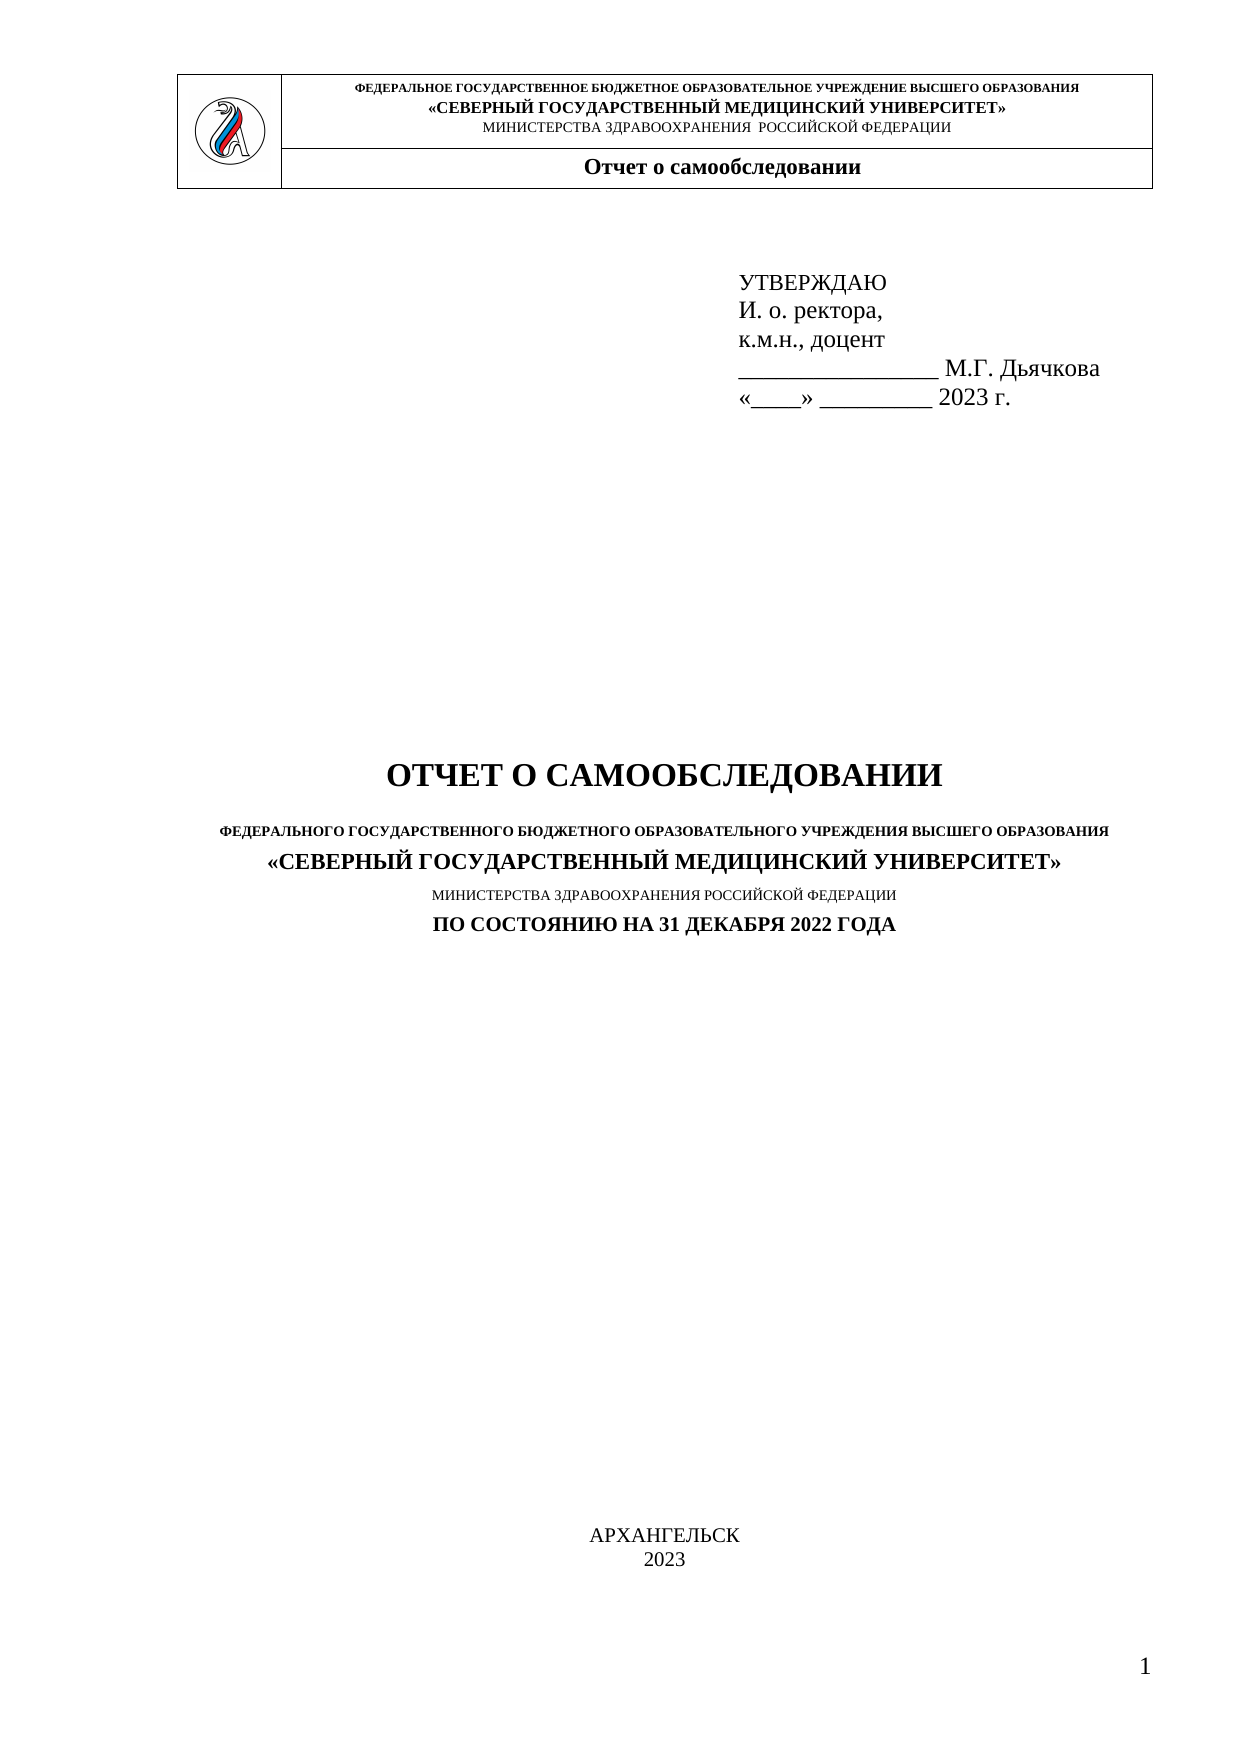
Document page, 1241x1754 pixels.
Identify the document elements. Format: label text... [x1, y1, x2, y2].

text «СЕВЕРНЫЙ ГОСУДАРСТВЕННЫЙ МЕДИЦИНСКИЙ УНИВЕРСИТЕТ» [177, 848, 1152, 874]
text ФЕДЕРАЛЬНОГО ГОСУДАРСТВЕННОГО БЮДЖЕТНОГО ОБРАЗОВАТЕЛЬНОГО УЧРЕЖДЕНИЯ ВЫСШЕГО ОБРАЗОВАНИЯ [177, 823, 1152, 839]
text АРХАНГЕЛЬСК [177, 1523, 1152, 1547]
picture [188, 90, 272, 172]
text ОТЧЕТ О САМООБСЛЕДОВАНИИ [177, 756, 1152, 794]
text ________________ М.Г. Дьячкова [738, 353, 1152, 382]
text И. о. ректора, [738, 296, 1152, 324]
text «____» _________ 2023 г. [738, 382, 1152, 411]
text МИНИСТЕРСТВА ЗДРАВООХРАНЕНИЯ РОССИЙСКОЙ ФЕДЕРАЦИИ [177, 887, 1152, 904]
text УТВЕРЖДАЮ [738, 269, 1152, 296]
text к.м.н., доцент [738, 324, 1152, 353]
text ПО СОСТОЯНИЮ НА 31 ДЕКАБРЯ 2022 ГОДА [177, 912, 1152, 936]
text 2023 [177, 1547, 1152, 1571]
